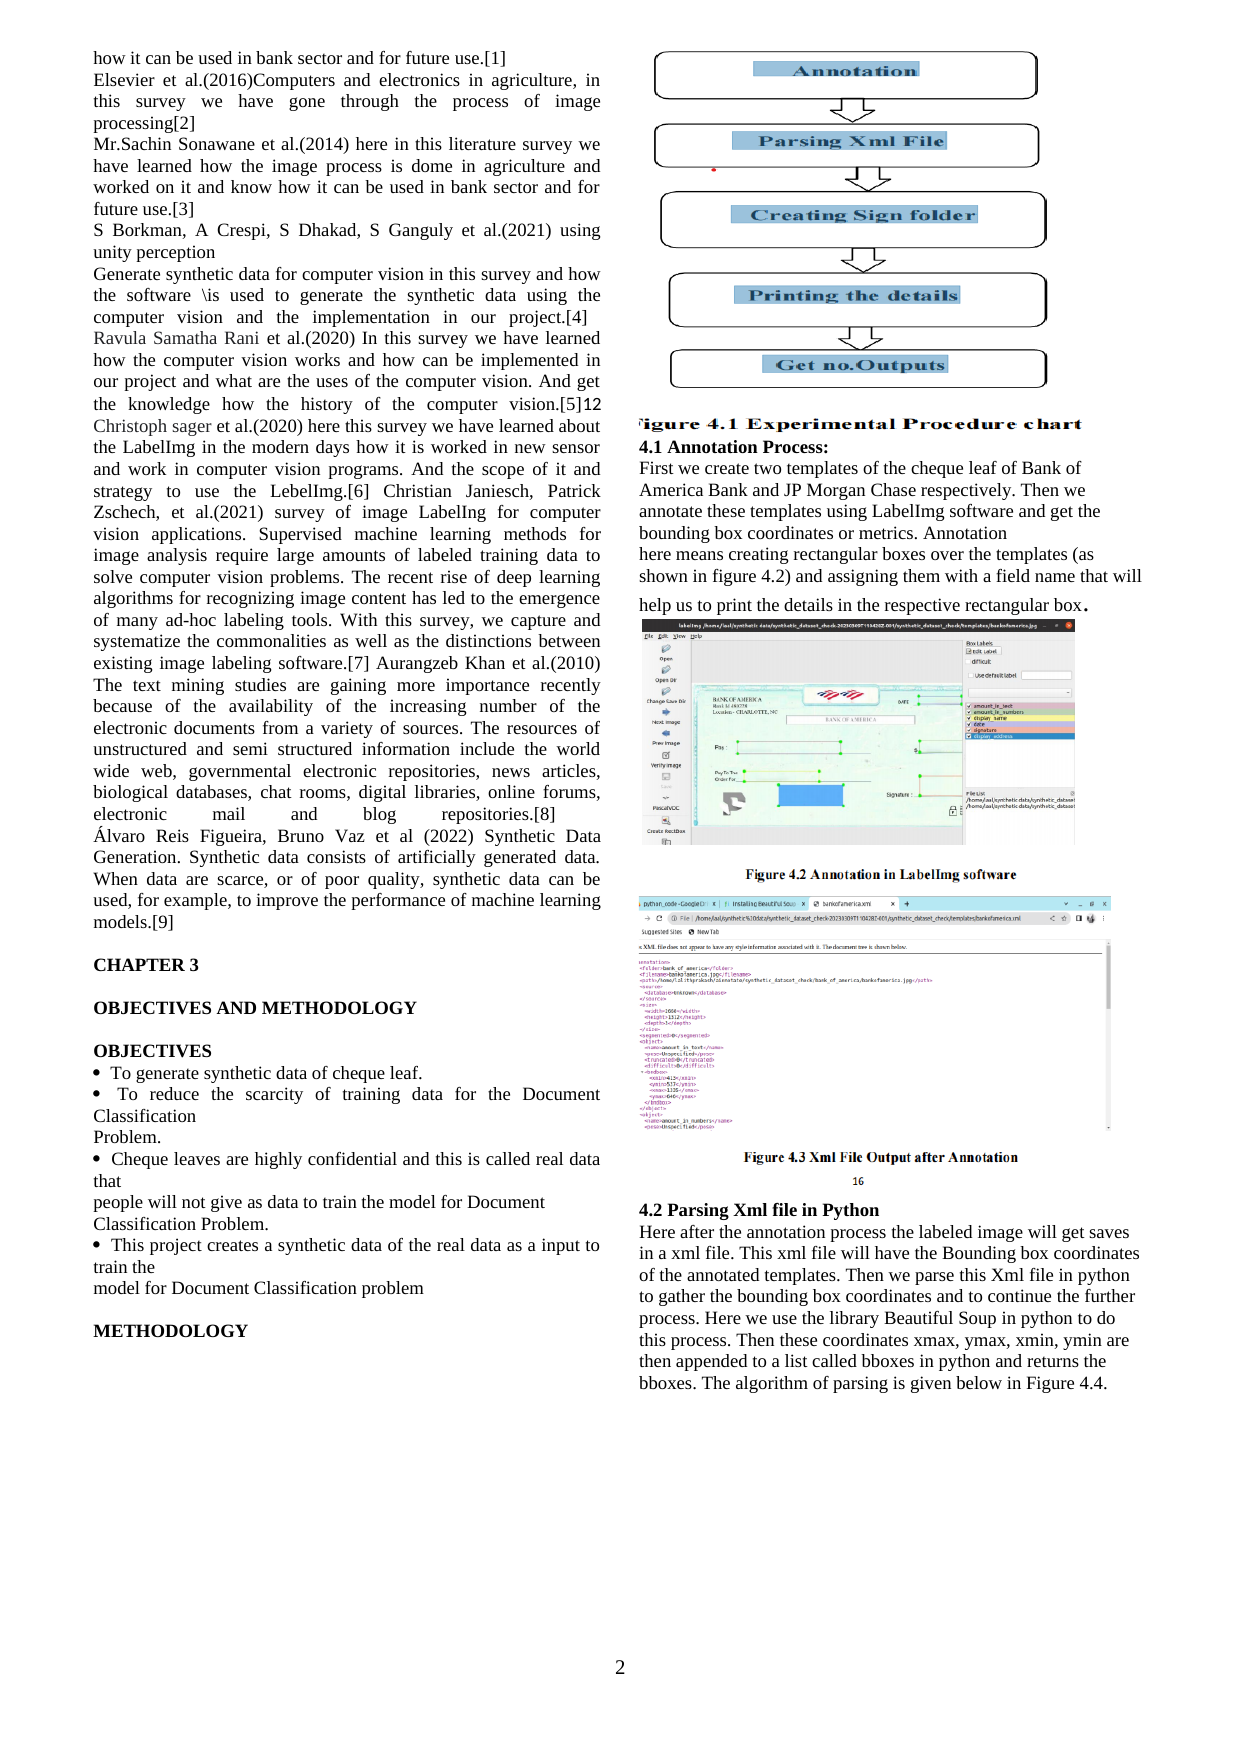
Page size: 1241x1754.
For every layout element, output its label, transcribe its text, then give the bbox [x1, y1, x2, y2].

text Here after the annotation process the labeled image will get saves in a xml file. This xml file will have the Bounding box coordinates of the annotated templates. Then we parse this Xml file in python to gather the bounding box coordinates and to continue the further process. Here we use the library Beautiful Soup in python to do this process. Then these coordinates xmax, ymax, xmin, ymin are then appended to a list called bboxes in python and returns the bboxes. The algorithm of parsing is given below in Figure 4.4. [639, 1221, 1147, 1393]
text Classification Problem. [93, 1213, 601, 1234]
text Álvaro Reis Figueira, Bruno Vaz et al (2022) Synthetic Data Generation. Synthetic data consists of artificially generated data. When data are scarce, or of poor quality, synthetic data can be used, for example, to improve the performance of machine learning models.[9] [93, 824, 601, 932]
text  This project creates a synthetic data of the real data as a input to train the [93, 1234, 601, 1277]
text OBJECTIVES AND METHODOLOGY [93, 997, 601, 1018]
text First we create two templates of the cheque leaf of Bank of America Bank and JP Morgan Chase respectively. Then we annotate these templates using LabelImg software and get the bounding box coordinates or metrics. Annotation [639, 457, 1147, 543]
text Problem. [93, 1126, 601, 1148]
text  Cheque leaves are highly confidential and this is called real data that [93, 1148, 601, 1191]
text Mr.Sachin Sonawane et al.(2014) here in this literature survey we have learned how the image process is dome in agriculture and worked on it and know how it can be used in bank sector and for future use.[3] [93, 133, 601, 219]
picture [638, 617, 1146, 1200]
text 4.1 Annotation Process: [639, 436, 1147, 457]
text Generate synthetic data for computer vision in this survey and how the software \is used to generate the synthetic data using the computer vision and the implementation in our project.[4] [93, 262, 601, 327]
text how it can be used in bank sector and for future use.[1] [93, 47, 601, 68]
text Ravula Samatha Rani et al.(2020) In this survey we have learned how the computer vision works and how can be implemented in our project and what are the uses of the computer vision. And get the knowledge how the history of the computer vision.[5]12 Christoph sager et al.(2020) here this survey we have learned about the LabelImg in the modern days how it is worked in new sensor and work in computer vision programs. And the scope of it and strategy to use the LebelImg.[6] Christian Janiesch, Patrick Zschech, et al.(2021) survey of image LabelIng for computer vision applications. Supervised machine learning methods for image analysis require large amounts of labeled training data to solve computer vision problems. The recent rise of deep learning algorithms for recognizing image content has led to the emergence of many ad-hoc labeling tools. With this survey, we capture and systematize the commonalities as well as the distinctions between existing image labeling software.[7] Aurangzeb Khan et al.(2010) The text mining studies are gaining more importance recently because of the availability of the increasing number of the electronic documents from a variety of sources. The resources of unstructured and semi structured information include the world wide web, governmental electronic repositories, news articles, biological databases, chat rooms, digital libraries, online forums, electronic mail and blog repositories.[8] [93, 327, 601, 824]
text  To reduce the scarcity of training data for the Document Classification [93, 1083, 601, 1126]
text model for Document Classification problem [93, 1277, 601, 1299]
picture [638, 46, 1146, 436]
text S Borkman, A Crespi, S Dhakad, S Ganguly et al.(2021) using unity perception [93, 219, 601, 262]
text here means creating rectangular boxes over the templates (as shown in figure 4.2) and assigning them with a field name that will help us to print the details in the respective rectangular box. [639, 543, 1147, 618]
text METHODOLOGY [93, 1320, 601, 1342]
text people will not give as data to train the model for Document [93, 1191, 601, 1213]
text CHAPTER 3 [93, 954, 601, 975]
text OBJECTIVES [93, 1040, 601, 1062]
text  To generate synthetic data of cheque leaf. [93, 1062, 601, 1083]
text Elsevier et al.(2016)Computers and electronics in agriculture, in this survey we have gone through the process of image processing[2] [93, 68, 601, 133]
